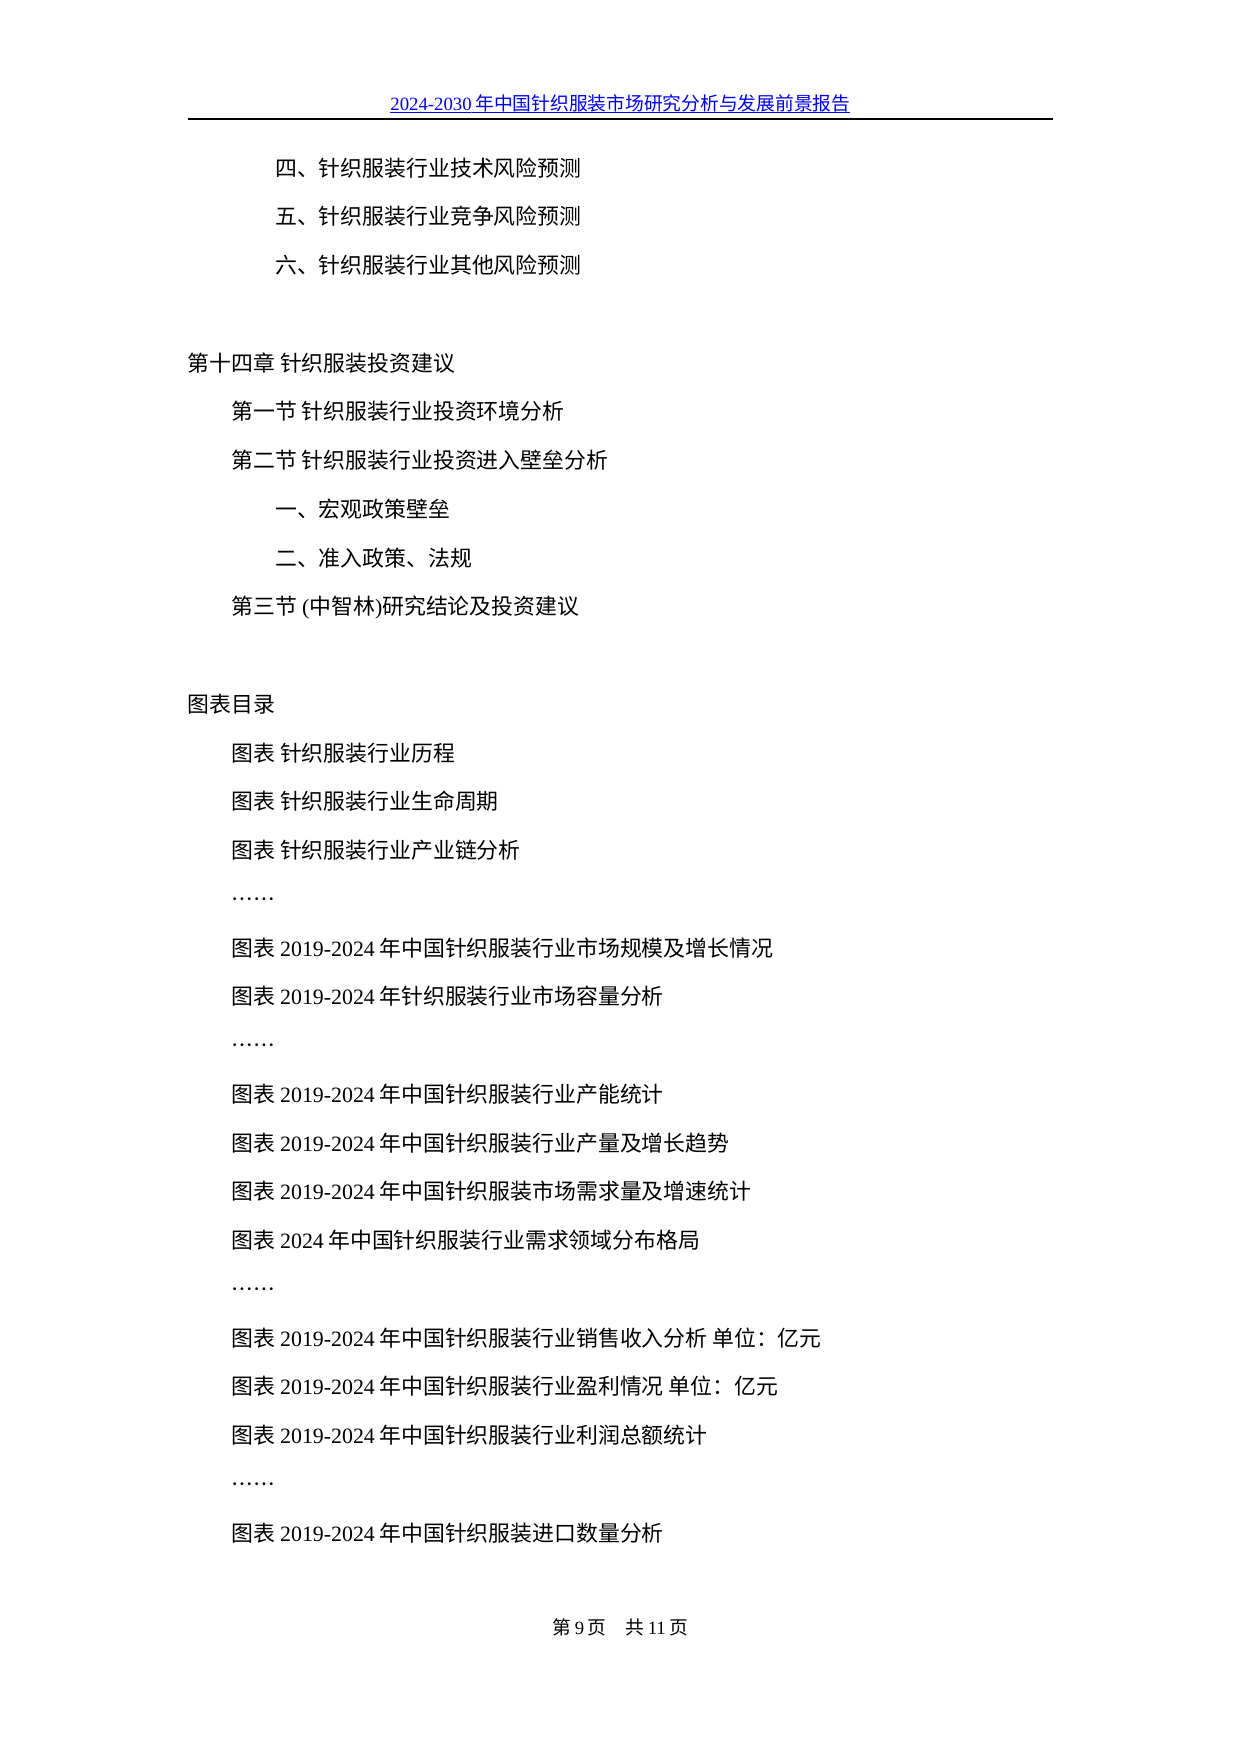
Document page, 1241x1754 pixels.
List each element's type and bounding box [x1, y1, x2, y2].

text [187, 150, 1053, 1548]
